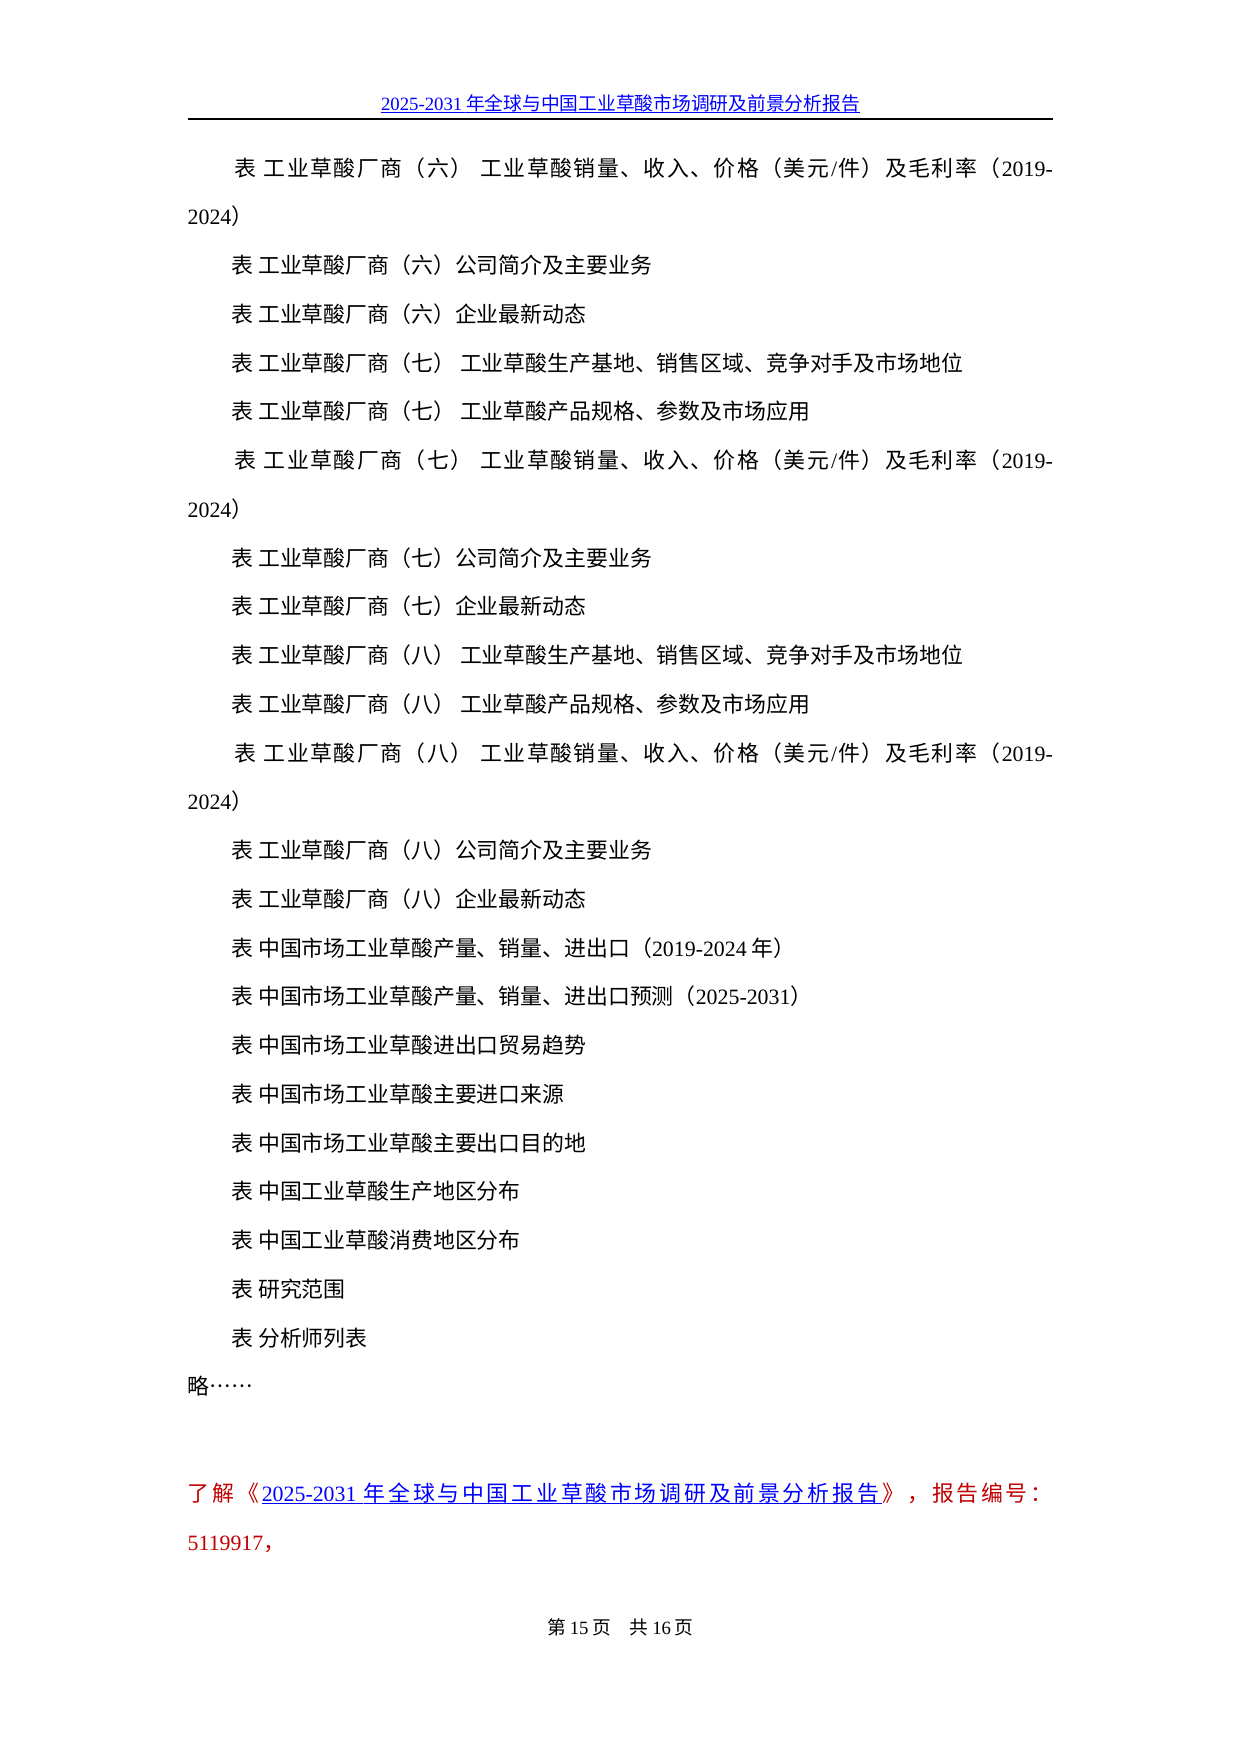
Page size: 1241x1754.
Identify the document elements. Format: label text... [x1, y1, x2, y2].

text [187, 150, 1053, 1401]
text 了解《2025-2031年全球与中国工业草酸市场调研及前景分析报告》，报告编号：5119917， [187, 1475, 1053, 1557]
